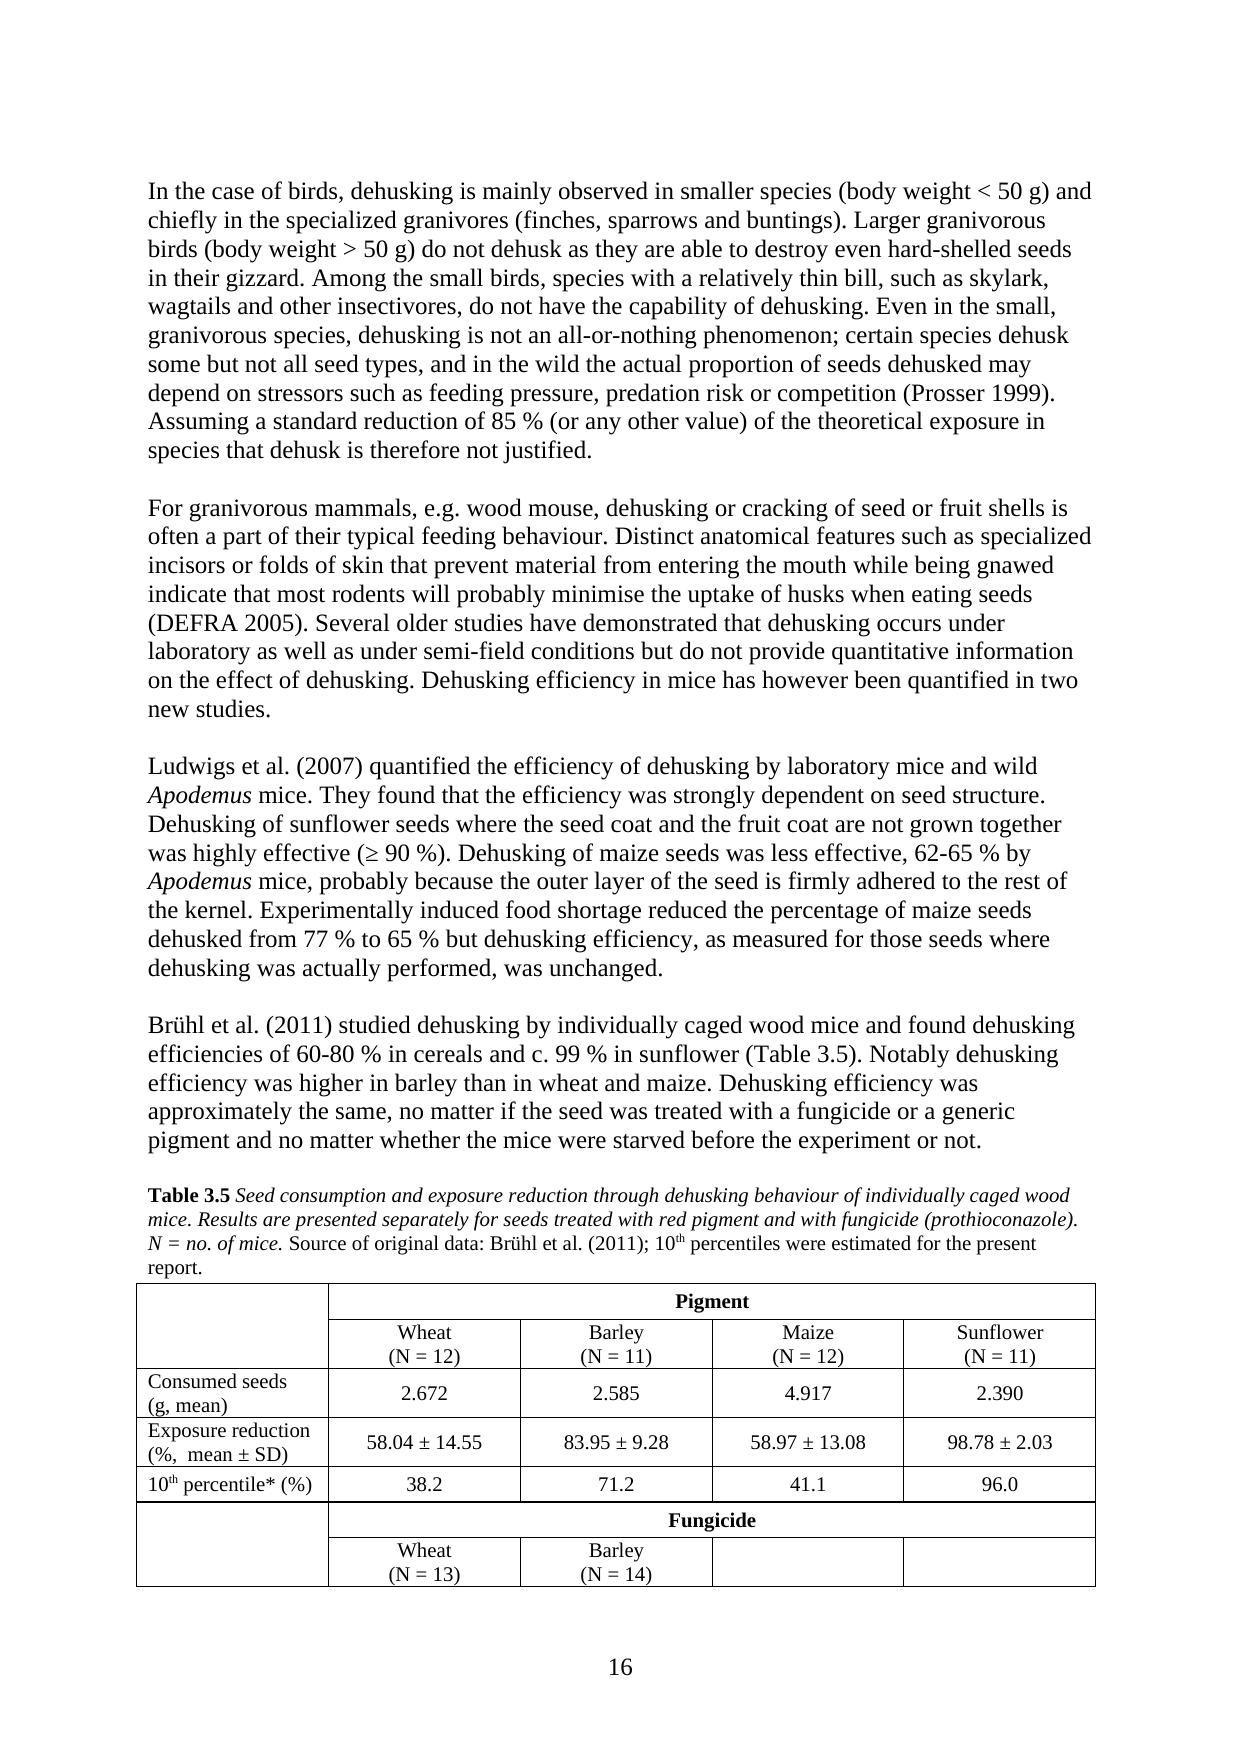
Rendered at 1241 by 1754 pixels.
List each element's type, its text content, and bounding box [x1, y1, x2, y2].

table_cell 58.04 ± 14.55 [329, 1418, 520, 1466]
table_cell 96.0 [904, 1467, 1095, 1501]
table_cell [137, 1503, 328, 1537]
table_cell Wheat (N = 12) [329, 1320, 520, 1368]
table_cell 71.2 [521, 1467, 712, 1501]
table_cell Barley (N = 11) [521, 1320, 712, 1368]
table_header [137, 1284, 328, 1318]
table_cell [137, 1537, 328, 1586]
table_cell 58.97 ± 13.08 [713, 1418, 903, 1466]
table_cell 2.585 [521, 1369, 712, 1417]
table_cell Exposure reduction (%, mean ± SD) [137, 1418, 328, 1466]
table_cell 83.95 ± 9.28 [521, 1418, 712, 1466]
table_cell [904, 1538, 1095, 1586]
table_cell 98.78 ± 2.03 [904, 1418, 1095, 1466]
table_cell [713, 1538, 903, 1586]
table_cell Barley (N = 14) [521, 1538, 712, 1586]
text Brühl et al. (2011) studied dehusking by individually caged wood mice and found dehusking efficiencies of 60-80 % in cereals and c. 99 % in sunflower (Table 3.5). Notably dehusking efficiency was higher in barley than in wheat and maize. Dehusking efficiency was approximately the same, no matter if the seed was treated with a fungicide or a generic pigment and no matter whether the mice were starved before the experiment or not. [148, 1010, 1092, 1154]
table_cell 41.1 [713, 1467, 903, 1501]
table_cell Consumed seeds (g, mean) [137, 1369, 328, 1417]
table_cell Wheat (N = 13) [329, 1538, 520, 1586]
text Ludwigs et al. (2007) quantified the efficiency of dehusking by laboratory mice and wild Apodemus mice. They found that the efficiency was strongly dependent on seed structure. Dehusking of sunflower seeds where the seed coat and the fruit coat are not grown together was highly effective (≥ 90 %). Dehusking of maize seeds was less effective, 62-65 % by Apodemus mice, probably because the outer layer of the seed is firmly adhered to the rest of the kernel. Experimentally induced food shortage reduced the percentage of maize seeds dehusked from 77 % to 65 % but dehusking efficiency, as measured for those seeds where dehusking was actually performed, was unchanged. [148, 751, 1092, 981]
text In the case of birds, dehusking is mainly observed in smaller species (body weight < 50 g) and chiefly in the specialized granivores (finches, sparrows and buntings). Larger granivorous birds (body weight > 50 g) do not dehusk as they are able to destroy even hard-shelled seeds in their gizzard. Among the small birds, species with a relatively thin bill, such as skylark, wagtails and other insectivores, do not have the capability of dehusking. Even in the small, granivorous species, dehusking is not an all-or-nothing phenomenon; certain species dehusk some but not all seed types, and in the wild the actual proportion of seeds dehusked may depend on stressors such as feeding pressure, predation risk or competition (Prosser 1999). Assuming a standard reduction of 85 % (or any other value) of the theoretical exposure in species that dehusk is therefore not justified. [148, 176, 1092, 464]
table_cell 4.917 [713, 1369, 903, 1417]
table_cell 10th percentile* (%) [137, 1467, 328, 1501]
text For granivorous mammals, e.g. wood mouse, dehusking or cracking of seed or fruit shells is often a part of their typical feeding behaviour. Distinct anatomical features such as specialized incisors or folds of skin that prevent material from entering the mouth while being gnawed indicate that most rodents will probably minimise the uptake of husks when eating seeds (DEFRA 2005). Several older studies have demonstrated that dehusking occurs under laboratory as well as under semi-field conditions but do not provide quantitative information on the effect of dehusking. Dehusking efficiency in mice has however been quantified in two new studies. [148, 493, 1092, 723]
table_cell 2.390 [904, 1369, 1095, 1417]
table_cell Sunflower (N = 11) [904, 1320, 1095, 1368]
table_cell 38.2 [329, 1467, 520, 1501]
table_cell Fungicide [329, 1503, 1095, 1537]
table_cell 2.672 [329, 1369, 520, 1417]
table_cell [137, 1319, 328, 1368]
table_header Pigment [329, 1284, 1095, 1318]
table_cell Maize (N = 12) [713, 1320, 903, 1368]
